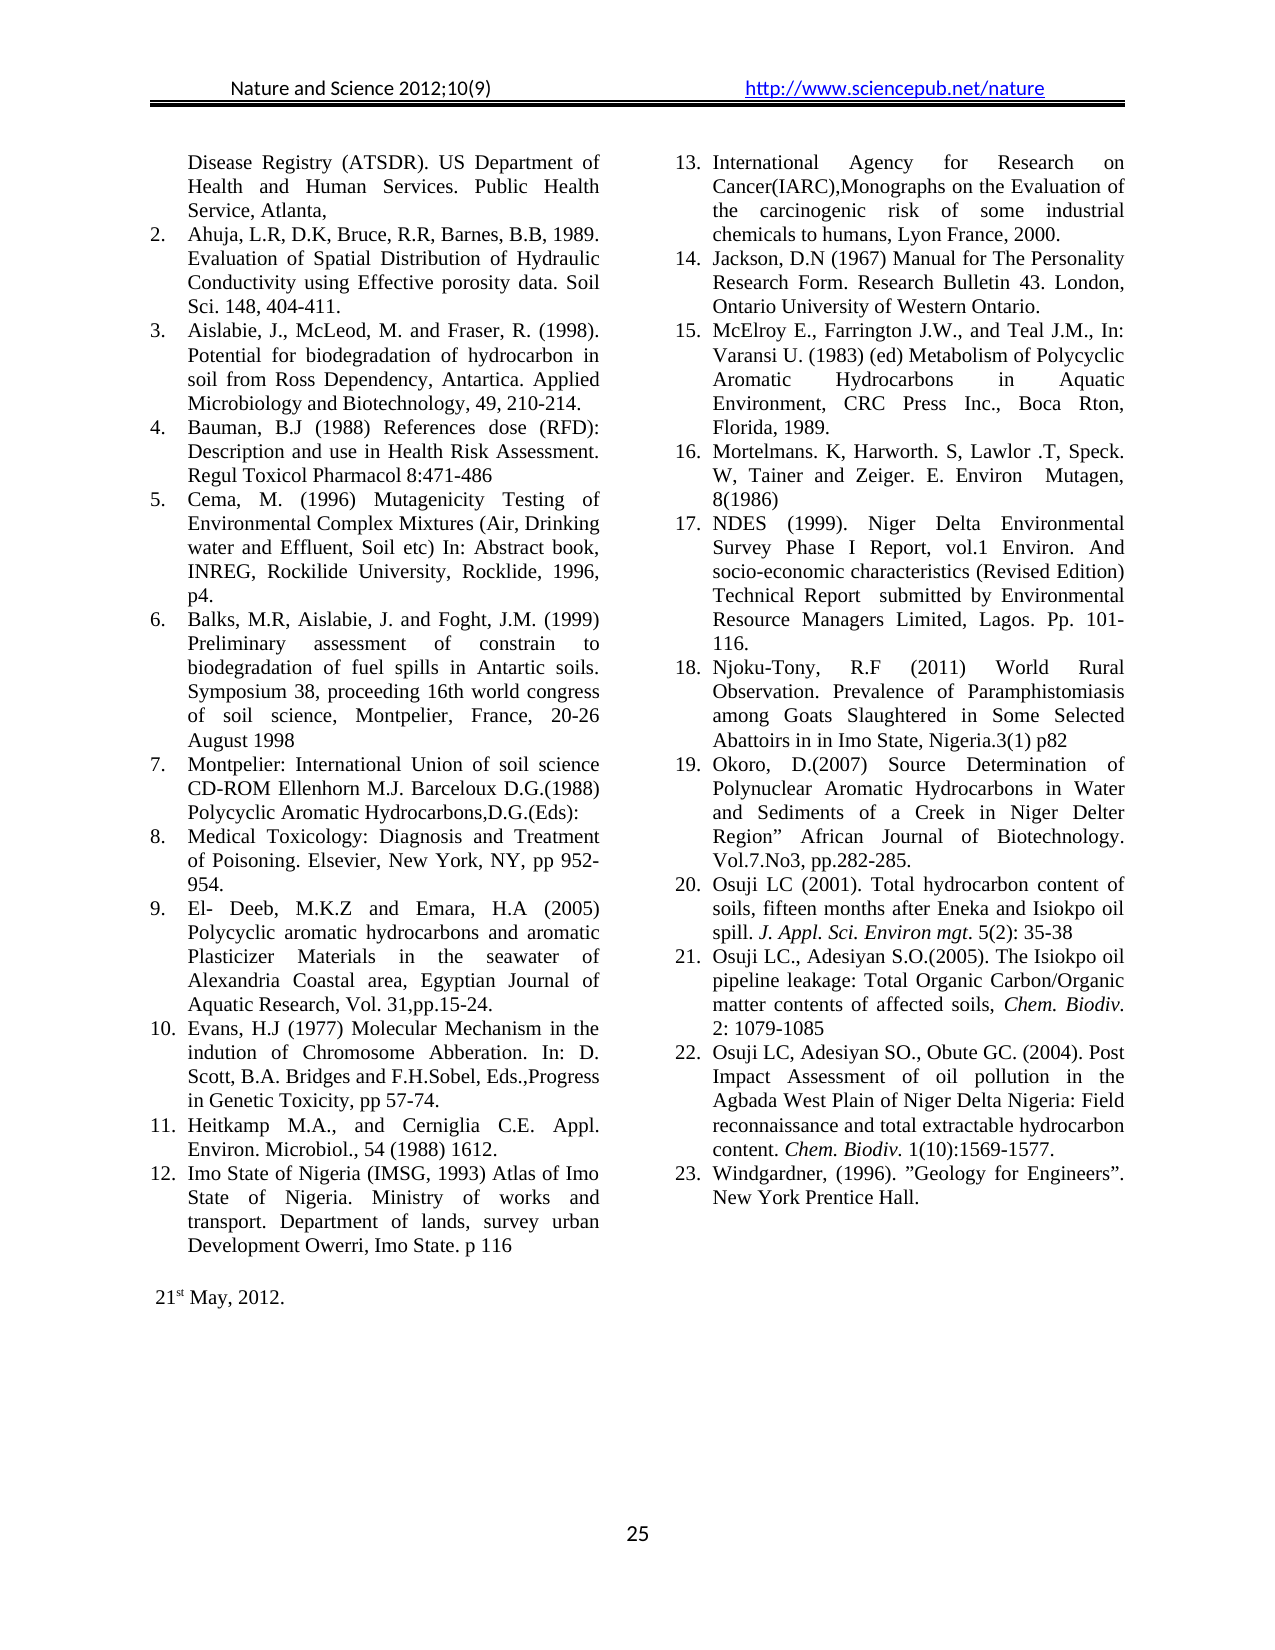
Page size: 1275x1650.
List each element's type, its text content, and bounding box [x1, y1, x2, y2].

list Balks, M.R, Aislabie, J. and Foght, J.M. (1999) Preliminary assessment of constrain to biodegradation of fuel spills in Antartic soils. Symposium 38, proceeding 16th world congress of soil science, Montpelier, France, 20-26 August 1998 [150, 607, 600, 752]
list Ahuja, L.R, D.K, Bruce, R.R, Barnes, B.B, 1989. Evaluation of Spatial Distribution of Hydraulic Conductivity using Effective porosity data. Soil Sci. 148, 404-411. [150, 222, 600, 318]
list Mortelmans. K, Harworth. S, Lawlor .T, Speck. W, Tainer and Zeiger. E. Environ Mutagen, 8(1986) [675, 439, 1125, 511]
list Windgardner, (1996). ”Geology for Engineers”. New York Prentice Hall. [675, 1161, 1125, 1209]
list Osuji LC., Adesiyan S.O.(2005). The Isiokpo oil pipeline leakage: Total Organic Carbon/Organic matter contents of affected soils, Chem. Biodiv. 2: 1079-1085 [675, 944, 1125, 1040]
list Okoro, D.(2007) Source Determination of Polynuclear Aromatic Hydrocarbons in Water and Sediments of a Creek in Niger Delter Region” African Journal of Biotechnology. Vol.7.No3, pp.282-285. [675, 752, 1125, 872]
list Jackson, D.N (1967) Manual for The Personality Research Form. Research Bulletin 43. London, Ontario University of Western Ontario. [675, 246, 1125, 318]
list Montpelier: International Union of soil science CD-ROM Ellenhorn M.J. Barceloux D.G.(1988) Polycyclic Aromatic Hydrocarbons,D.G.(Eds): [150, 752, 600, 824]
list Osuji LC (2001). Total hydrocarbon content of soils, fifteen months after Eneka and Isiokpo oil spill. J. Appl. Sci. Environ mgt. 5(2): 35-38 [675, 872, 1125, 944]
list Heitkamp M.A., and Cerniglia C.E. Appl. Environ. Microbiol., 54 (1988) 1612. [150, 1112, 600, 1161]
list Njoku-Tony, R.F (2011) World Rural Observation. Prevalence of Paramphistomiasis among Goats Slaughtered in Some Selected Abattoirs in in Imo State, Nigeria.3(1) p82 [675, 655, 1125, 752]
list International Agency for Research on Cancer(IARC),Monographs on the Evaluation of the carcinogenic risk of some industrial chemicals to humans, Lyon France, 2000. [675, 150, 1125, 246]
list Aislabie, J., McLeod, M. and Fraser, R. (1998). Potential for biodegradation of hydrocarbon in soil from Ross Dependency, Antartica. Applied Microbiology and Biotechnology, 49, 210-214. [150, 318, 600, 415]
list Imo State of Nigeria (IMSG, 1993) Atlas of Imo State of Nigeria. Ministry of works and transport. Department of lands, survey urban Development Owerri, Imo State. p 116 [150, 1161, 600, 1257]
list Bauman, B.J (1988) References dose (RFD): Description and use in Health Risk Assessment. Regul Toxicol Pharmacol 8:471-486 [150, 415, 600, 487]
list Cema, M. (1996) Mutagenicity Testing of Environmental Complex Mixtures (Air, Drinking water and Effluent, Soil etc) In: Abstract book, INREG, Rockilide University, Rocklide, 1996, p4. [150, 487, 600, 607]
list El- Deeb, M.K.Z and Emara, H.A (2005) Polycyclic aromatic hydrocarbons and aromatic Plasticizer Materials in the seawater of Alexandria Coastal area, Egyptian Journal of Aquatic Research, Vol. 31,pp.15-24. [150, 896, 600, 1016]
list McElroy E., Farrington J.W., and Teal J.M., In: Varansi U. (1983) (ed) Metabolism of Polycyclic Aromatic Hydrocarbons in Aquatic Environment, CRC Press Inc., Boca Rton, Florida, 1989. [675, 318, 1125, 439]
text 21st May, 2012. [150, 1285, 1125, 1309]
list Evans, H.J (1977) Molecular Mechanism in the indution of Chromosome Abberation. In: D. Scott, B.A. Bridges and F.H.Sobel, Eds.,Progress in Genetic Toxicity, pp 57-74. [150, 1016, 600, 1112]
list NDES (1999). Niger Delta Environmental Survey Phase I Report, vol.1 Environ. And socio-economic characteristics (Revised Edition) Technical Report submitted by Environmental Resource Managers Limited, Lagos. Pp. 101-116. [675, 511, 1125, 655]
list Osuji LC, Adesiyan SO., Obute GC. (2004). Post Impact Assessment of oil pollution in the Agbada West Plain of Niger Delta Nigeria: Field reconnaissance and total extractable hydrocarbon content. Chem. Biodiv. 1(10):1569-1577. [675, 1040, 1125, 1161]
list Medical Toxicology: Diagnosis and Treatment of Poisoning. Elsevier, New York, NY, pp 952-954. [150, 824, 600, 896]
